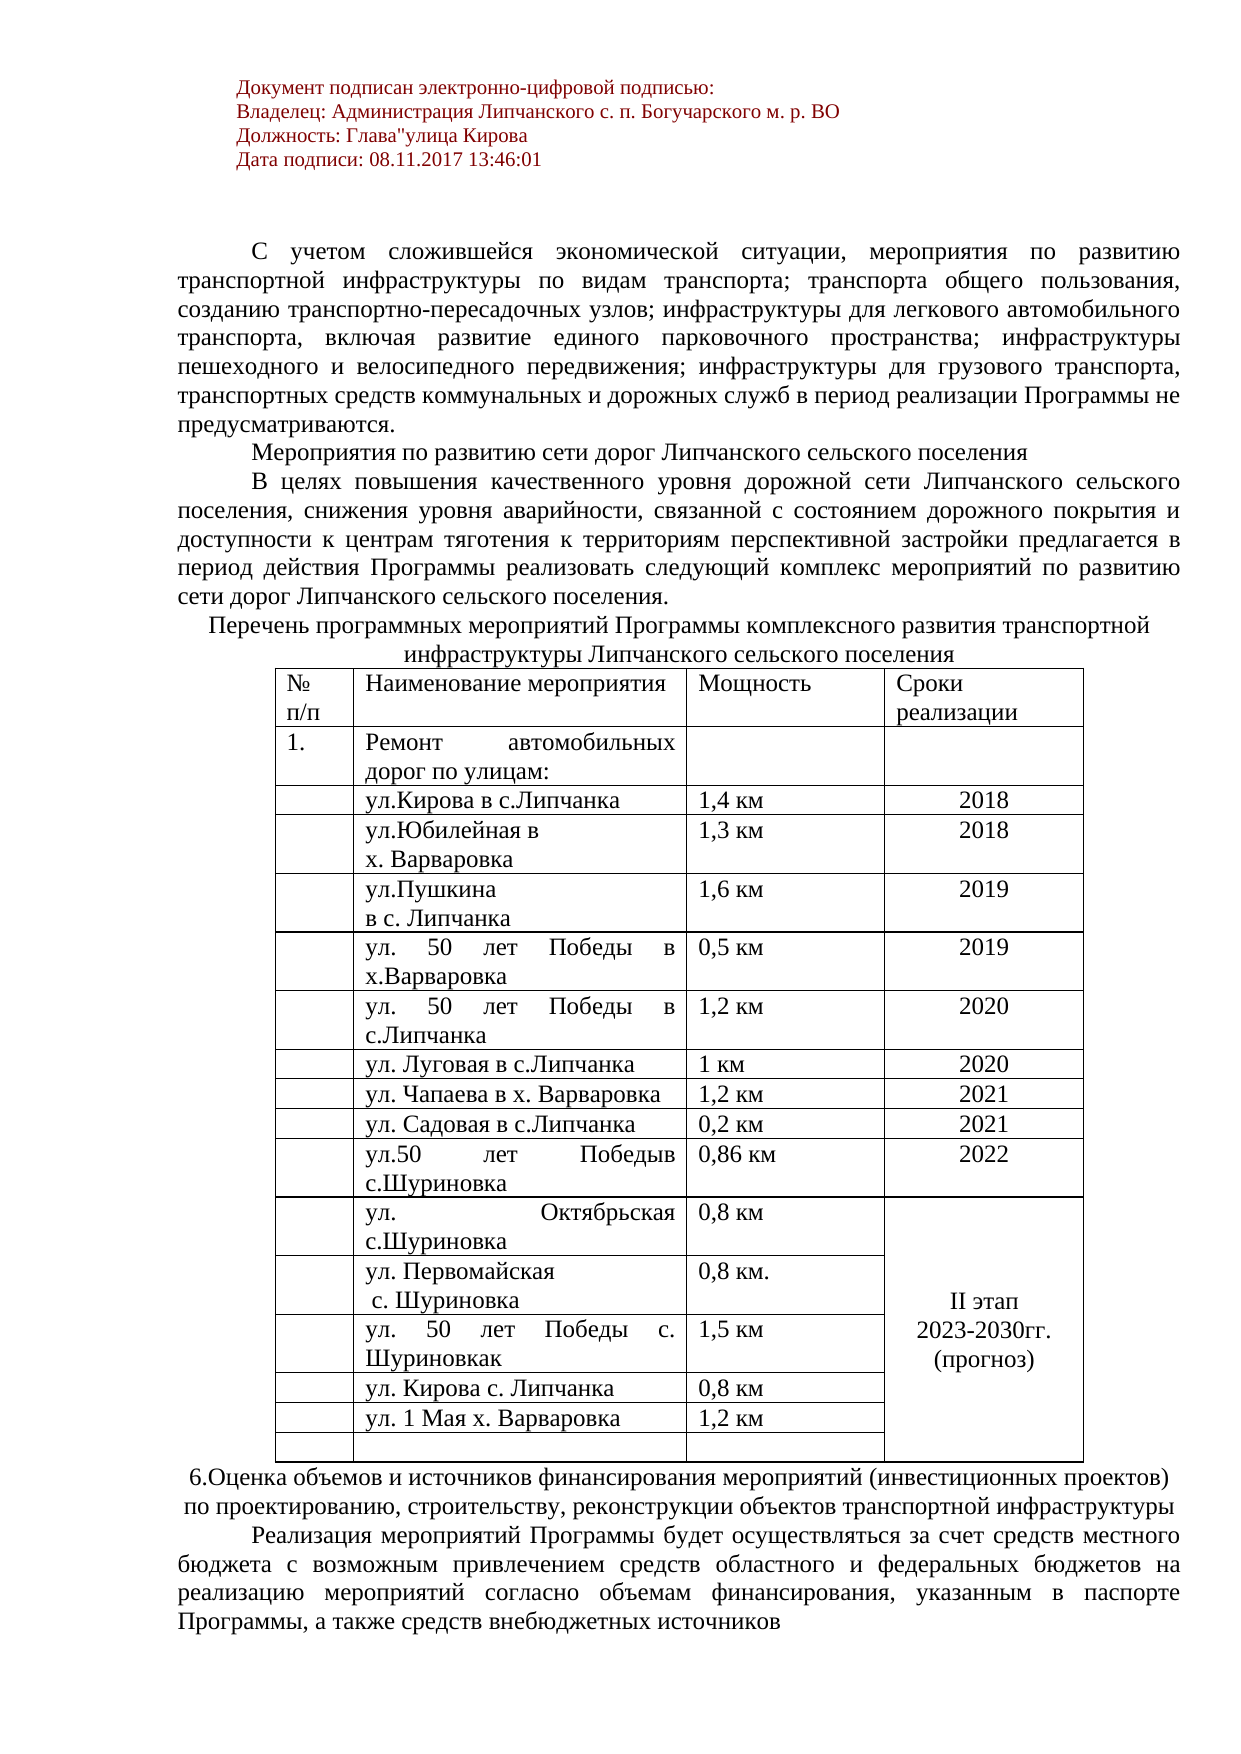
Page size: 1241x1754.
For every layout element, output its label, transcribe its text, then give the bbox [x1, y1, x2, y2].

table_cell [276, 874, 353, 931]
table_cell II этап 2023-2030гг. (прогноз) [885, 1198, 1083, 1461]
table_cell ул.50 лет Победыв с.Шуриновка [354, 1139, 686, 1196]
table_cell ул. Первомайская с. Шуриновка [354, 1256, 686, 1313]
table_cell 2022 [885, 1139, 1083, 1196]
table_cell ул. Луговая в с.Липчанка [354, 1050, 686, 1078]
table_cell [276, 1315, 353, 1372]
table_cell ул. 50 лет Победы в с.Липчанка [354, 991, 686, 1048]
table_cell ул.Кирова в с.Липчанка [354, 786, 686, 814]
table_cell [276, 1433, 353, 1461]
table_cell [276, 933, 353, 990]
table_cell ул. 50 лет Победы в х.Варваровка [354, 933, 686, 990]
table_cell ул. 1 Мая х. Варваровка [354, 1403, 686, 1432]
table_cell 1,2 км [687, 1079, 884, 1108]
table_cell [687, 727, 884, 784]
table_cell 2020 [885, 991, 1083, 1048]
table_cell 0,8 км [687, 1198, 884, 1255]
table_cell ул. 50 лет Победы с. Шуриновкак [354, 1315, 686, 1372]
table_cell [885, 727, 1083, 784]
table_cell ул.Пушкина в с. Липчанка [354, 874, 686, 931]
table_cell ул. Кирова с. Липчанка [354, 1373, 686, 1402]
table_cell [276, 1198, 353, 1255]
table_cell [276, 1256, 353, 1313]
table_cell [276, 815, 353, 873]
table_cell [276, 786, 353, 814]
text В целях повышения качественного уровня дорожной сети Липчанского сельского поселения, снижения уровня аварийности, связанной с состоянием дорожного покрытия и доступности к центрам тяготения к территориям перспективной застройки предлагается в период действия Программы реализовать следующий комплекс мероприятий по развитию сети дорог Липчанского сельского поселения. [177, 466, 1181, 610]
table_cell ул. Чапаева в х. Варваровка [354, 1079, 686, 1108]
text Реализация мероприятий Программы будет осуществляться за счет средств местного бюджета с возможным привлечением средств областного и федеральных бюджетов на реализацию мероприятий согласно объемам финансирования, указанным в паспорте Программы, а также средств внебюджетных источников [177, 1520, 1181, 1635]
table_header Наименование мероприятия [354, 669, 686, 726]
table_cell 2018 [885, 786, 1083, 814]
table_header Мощность [687, 669, 884, 726]
text 6.Оценка объемов и источников финансирования мероприятий (инвестиционных проектов) по проектированию, строительству, реконструкции объектов транспортной инфраструктуры [177, 1462, 1181, 1520]
table_cell 0,8 км [687, 1373, 884, 1402]
table_cell [276, 1403, 353, 1432]
table_header № п/п [276, 669, 353, 726]
table_cell 2019 [885, 933, 1083, 990]
table_cell Ремонт автомобильных дорог по улицам: [354, 727, 686, 784]
table_cell 1,5 км [687, 1315, 884, 1372]
table_cell 2021 [885, 1109, 1083, 1138]
table_cell 2020 [885, 1050, 1083, 1078]
table_cell [354, 1433, 686, 1461]
table_cell [276, 1139, 353, 1196]
table_cell [276, 1109, 353, 1138]
text Мероприятия по развитию сети дорог Липчанского сельского поселения [177, 437, 1181, 466]
table_cell ул.Юбилейная в х. Варваровка [354, 815, 686, 873]
table_cell 1. [276, 727, 353, 784]
table_cell 2021 [885, 1079, 1083, 1108]
table_cell 1,2 км [687, 1403, 884, 1432]
table_cell 1,2 км [687, 991, 884, 1048]
table_cell 1,3 км [687, 815, 884, 873]
table_cell 2018 [885, 815, 1083, 873]
table_cell [276, 1373, 353, 1402]
table_cell 1,4 км [687, 786, 884, 814]
table_cell [276, 1050, 353, 1078]
table_cell 1 км [687, 1050, 884, 1078]
table_cell 1,6 км [687, 874, 884, 931]
table_cell ул. Садовая в с.Липчанка [354, 1109, 686, 1138]
table_cell 2019 [885, 874, 1083, 931]
table_cell [276, 991, 353, 1048]
table_cell 0,86 км [687, 1139, 884, 1196]
text Перечень программных мероприятий Программы комплексного развития транспортной инфраструктуры Липчанского сельского поселения [177, 610, 1181, 667]
table_cell [276, 1079, 353, 1108]
table_cell 0,8 км. [687, 1256, 884, 1313]
text С учетом сложившейся экономической ситуации, мероприятия по развитию транспортной инфраструктуры по видам транспорта; транспорта общего пользования, созданию транспортно-пересадочных узлов; инфраструктуры для легкового автомобильного транспорта, включая развитие единого парковочного пространства; инфраструктуры пешеходного и велосипедного передвижения; инфраструктуры для грузового транспорта, транспортных средств коммунальных и дорожных служб в период реализации Программы не предусматриваются. [177, 236, 1181, 437]
table_cell 0,2 км [687, 1109, 884, 1138]
table_cell 0,5 км [687, 933, 884, 990]
table_cell [687, 1433, 884, 1461]
table_cell ул. Октябрьская с.Шуриновка [354, 1198, 686, 1255]
table_header Сроки реализации [885, 669, 1083, 726]
